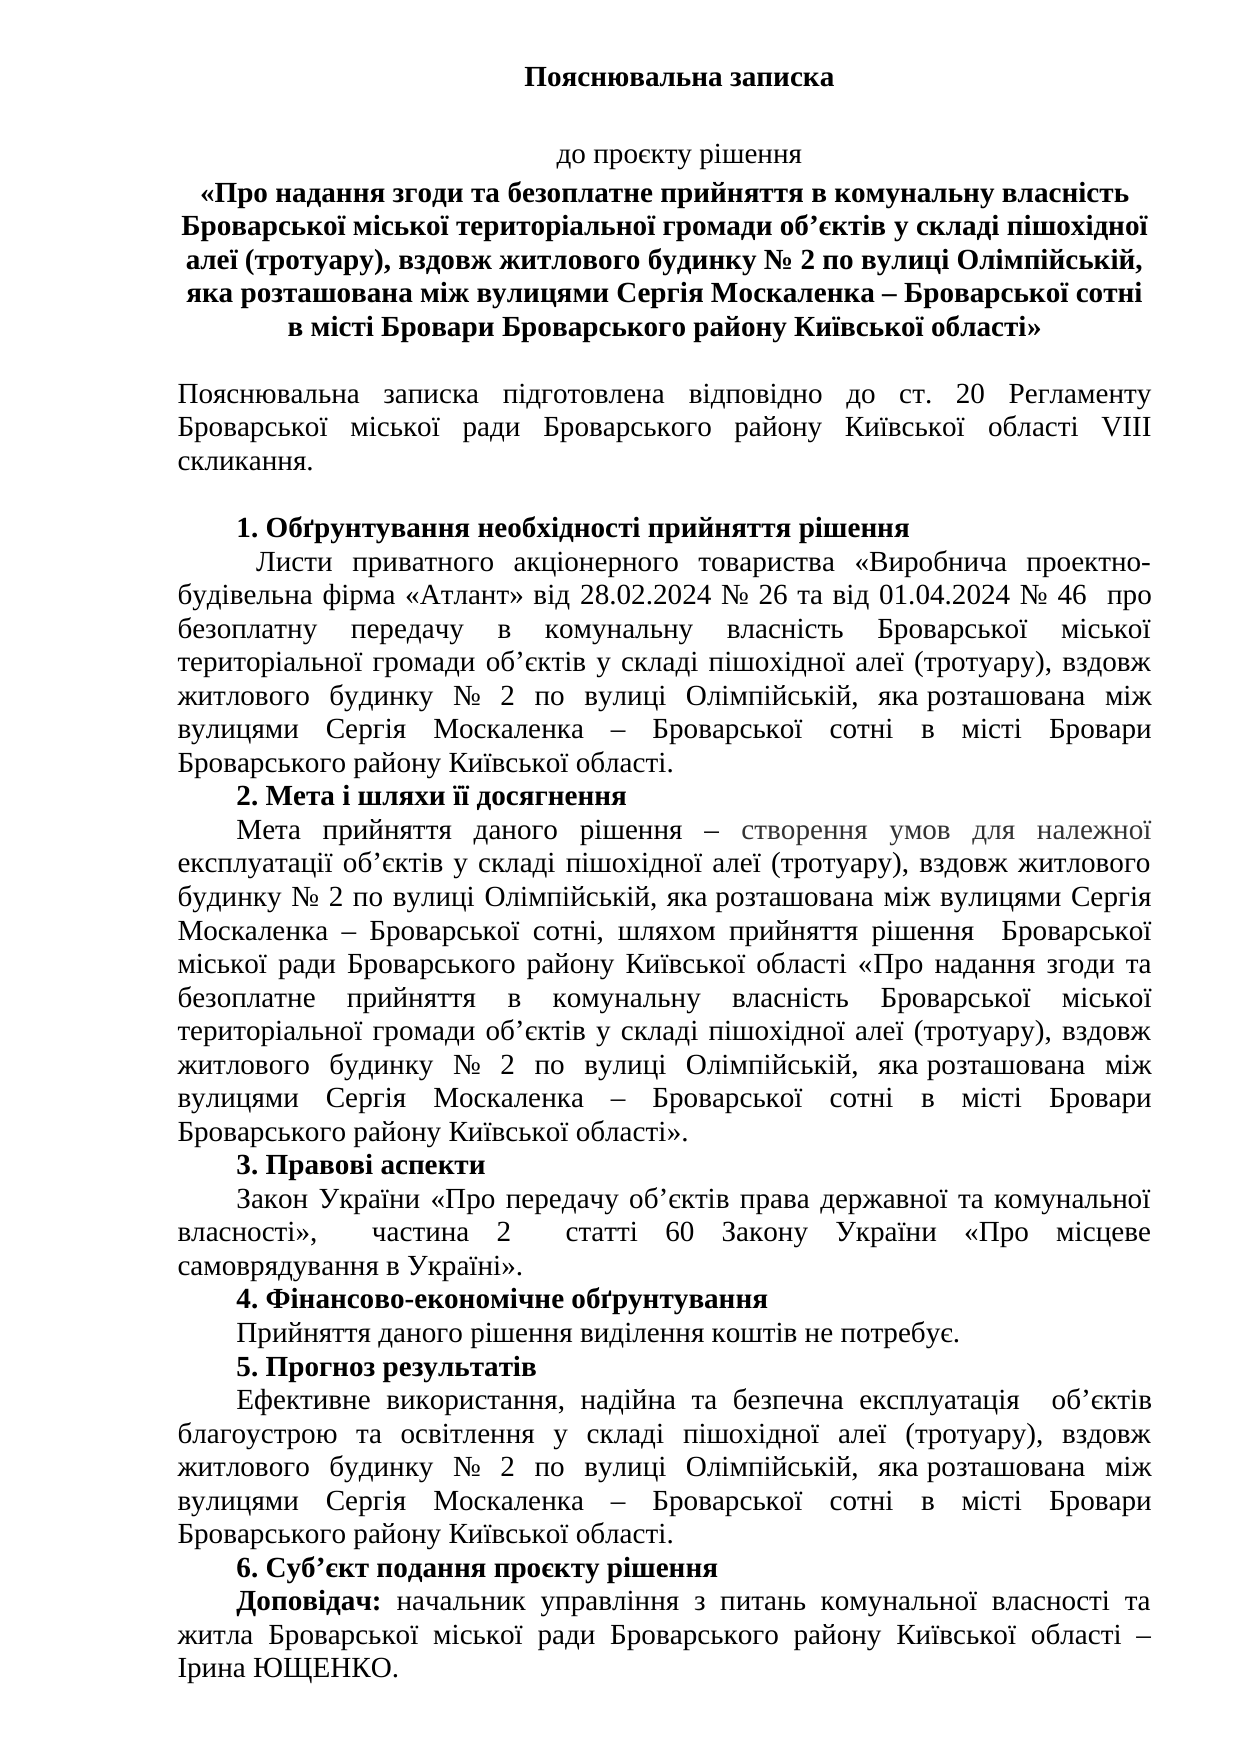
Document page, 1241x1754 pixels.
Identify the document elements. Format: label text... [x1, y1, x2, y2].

text 3. Правові аспекти [177, 1147, 1152, 1181]
text 5. Прогноз результатів [177, 1349, 1152, 1382]
text Пояснювальна записка підготовлена відповідно до ст. 20 Регламенту Броварської міської ради Броварського району Київської області VIII скликання. [177, 376, 1152, 477]
text Ефективне використання, надійна та безпечна експлуатація об’єктів благоустрою та освітлення у складі пішохідної алеї (тротуару), вздовж житлового будинку № 2 по вулиці Олімпійській, яка розташована між вулицями Сергія Москаленка – Броварської сотні в місті Бровари Броварського району Київської області. [177, 1382, 1152, 1550]
text до проєкту рішення [177, 136, 1181, 170]
text Доповідач: начальник управління з питань комунальної власності та житла Броварської міської ради Броварського району Київської області – Ірина ЮЩЕНКО. [177, 1583, 1152, 1684]
text 4. Фінансово-економічне обґрунтування [177, 1282, 1152, 1315]
text 6. Суб’єкт подання проєкту рішення [177, 1550, 1152, 1583]
text Пояснювальна записка [177, 59, 1181, 93]
text «Про надання згоди та безоплатне прийняття в комунальну власність Броварської міської територіальної громади об’єктів у складі пішохідної алеї (тротуару), вздовж житлового будинку № 2 по вулиці Олімпійській, яка розташована між вулицями Сергія Москаленка – Броварської сотні в місті Бровари Броварського району Київської області» [177, 175, 1152, 342]
text Закон України «Про передачу об’єктів права державної та комунальної власності», частина 2 статті 60 Закону України «Про місцеве самоврядування в Україні». [177, 1181, 1152, 1282]
text Мета прийняття даного рішення – створення умов для належної експлуатації об’єктів у складі пішохідної алеї (тротуару), вздовж житлового будинку № 2 по вулиці Олімпійській, яка розташована між вулицями Сергія Москаленка – Броварської сотні, шляхом прийняття рішення Броварської міської ради Броварського району Київської області «Про надання згоди та безоплатне прийняття в комунальну власність Броварської міської територіальної громади об’єктів у складі пішохідної алеї (тротуару), вздовж житлового будинку № 2 по вулиці Олімпійській, яка розташована між вулицями Сергія Москаленка – Броварської сотні в місті Бровари Броварського району Київської області». [177, 812, 1152, 1147]
text Прийняття даного рішення виділення коштів не потребує. [177, 1315, 1152, 1349]
text 1. Обґрунтування необхідності прийняття рішення [236, 510, 1152, 544]
text 2. Мета і шляхи її досягнення [177, 778, 1152, 812]
text Листи приватного акціонерного товариства «Виробнича проектно-будівельна фірма «Атлант» від 28.02.2024 № 26 та від 01.04.2024 № 46 про безоплатну передачу в комунальну власність Броварської міської територіальної громади об’єктів у складі пішохідної алеї (тротуару), вздовж житлового будинку № 2 по вулиці Олімпійській, яка розташована між вулицями Сергія Москаленка – Броварської сотні в місті Бровари Броварського району Київської області. [177, 544, 1152, 778]
